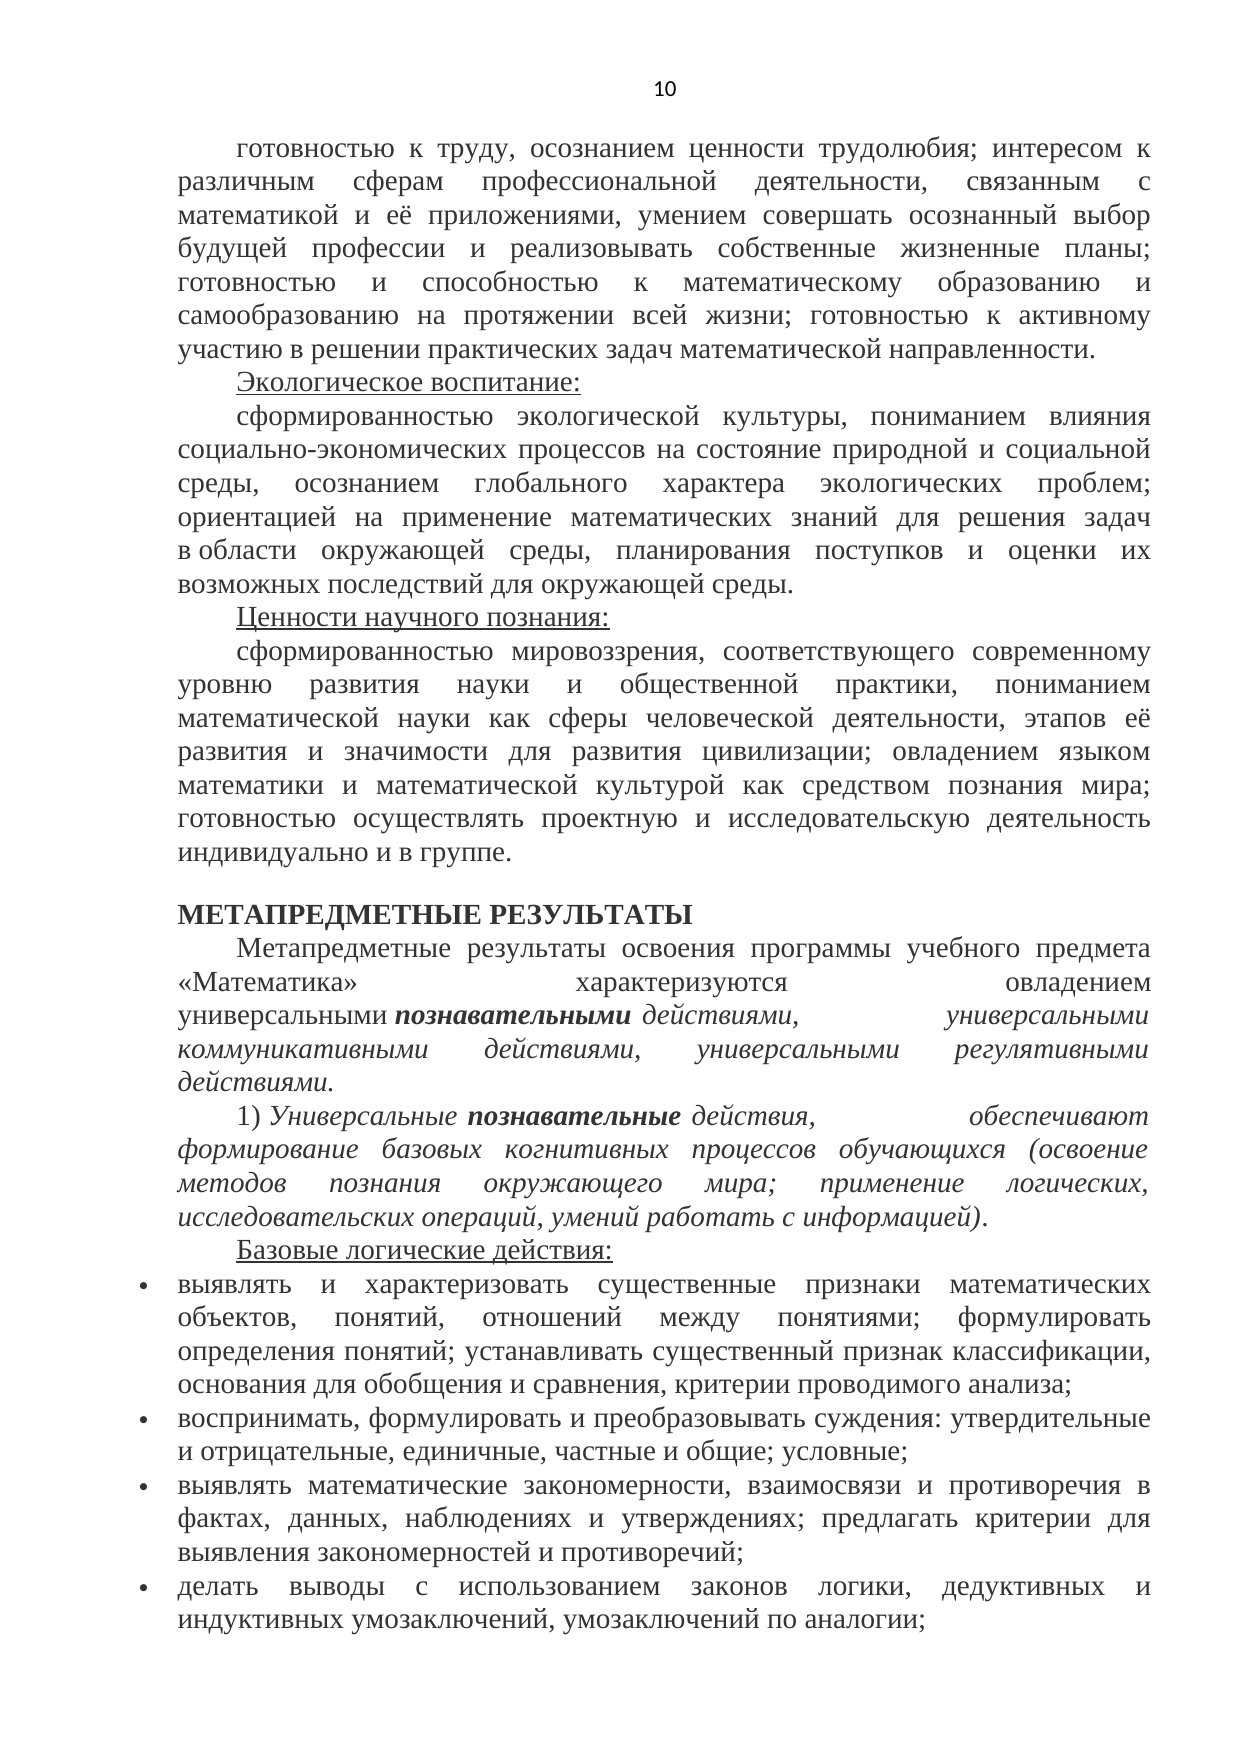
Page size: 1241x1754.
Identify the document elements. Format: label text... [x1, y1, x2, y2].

text сформированностью мировоззрения, соответствующего современному уровню развития науки и общественной практики, пониманием математической науки как сферы человеческой деятельности, этапов её развития и значимости для развития цивилизации; овладением языком математики и математической культурой как средством познания мира; готовностью осуществлять проектную и исследовательскую деятельность индивидуально и в группе. [177, 633, 1152, 868]
text Ценности научного познания: [177, 599, 1152, 633]
text Базовые логические действия: [177, 1232, 1152, 1266]
list выявлять математические закономерности, взаимосвязи и противоречия в фактах, данных, наблюдениях и утверждениях; предлагать критерии для выявления закономерностей и противоречий; [140, 1467, 1152, 1568]
text МЕТАПРЕДМЕТНЫЕ РЕЗУЛЬТАТЫ [177, 897, 1152, 930]
text сформированностью экологической культуры, пониманием влияния социально-экономических процессов на состояние природной и социальной среды, осознанием глобального характера экологических проблем; ориентацией на применение математических знаний для решения задач в области окружающей среды, планирования поступков и оценки их возможных последствий для окружающей среды. [177, 398, 1152, 599]
list делать выводы с использованием законов логики, дедуктивных и индуктивных умозаключений, умозаключений по аналогии; [140, 1568, 1152, 1635]
text Метапредметные результаты освоения программы учебного предмета «Математика» характеризуются овладением универсальными познавательными действиями, универсальными коммуникативными действиями, универсальными регулятивными действиями. [177, 930, 1152, 1098]
text 1) Универсальные познавательные действия, обеспечивают формирование базовых когнитивных процессов обучающихся (освоение методов познания окружающего мира; применение логических, исследовательских операций, умений работать с информацией). [177, 1098, 1152, 1232]
text Экологическое воспитание: [177, 364, 1152, 398]
text готовностью к труду, осознанием ценности трудолюбия; интересом к различным сферам профессиональной деятельности, связанным с математикой и её приложениями, умением совершать осознанный выбор будущей профессии и реализовывать собственные жизненные планы; готовностью и способностью к математическому образованию и самообразованию на протяжении всей жизни; готовностью к активному участию в решении практических задач математической направленности. [177, 130, 1152, 364]
list выявлять и характеризовать существенные признаки математических объектов, понятий, отношений между понятиями; формулировать определения понятий; устанавливать существенный признак классификации, основания для обобщения и сравнения, критерии проводимого анализа; [140, 1266, 1152, 1400]
list воспринимать, формулировать и преобразовывать суждения: утвердительные и отрицательные, единичные, частные и общие; условные; [140, 1400, 1152, 1467]
